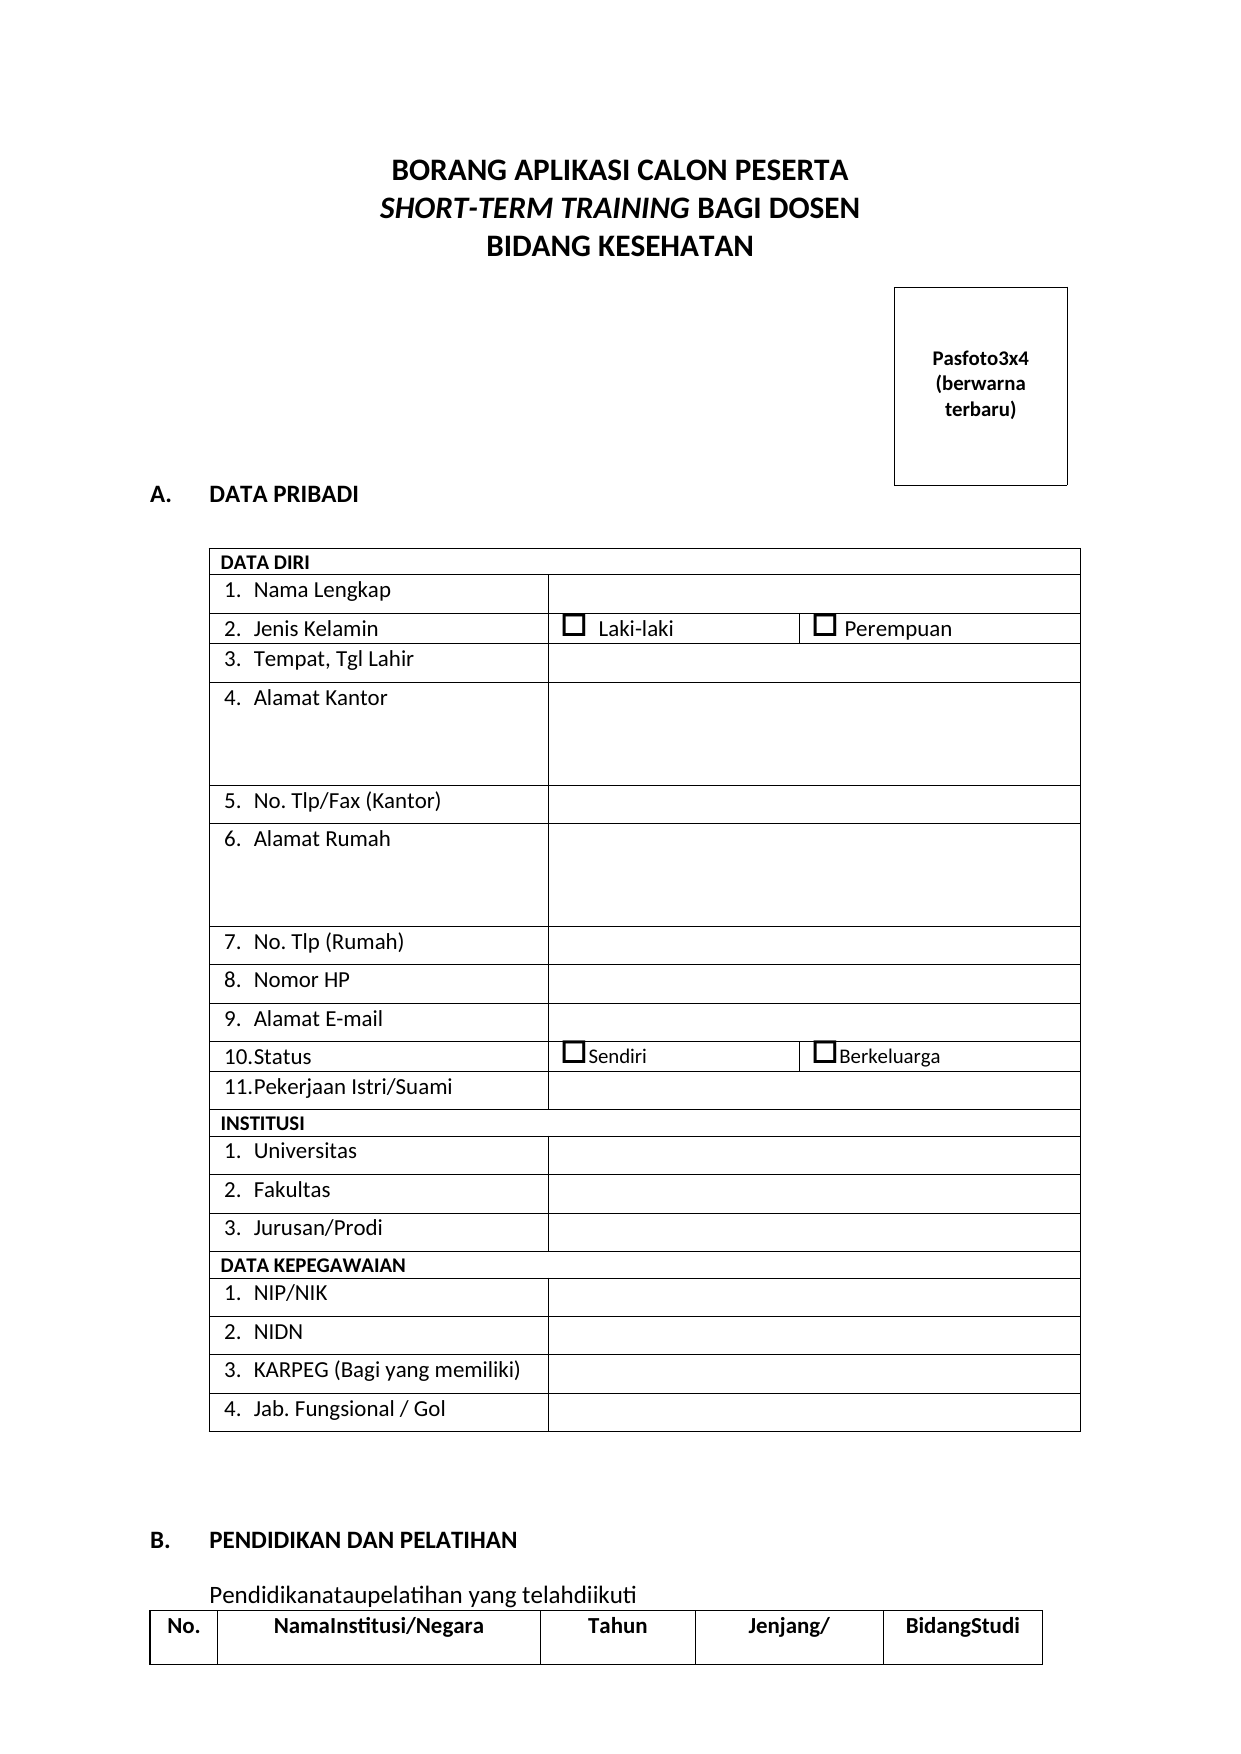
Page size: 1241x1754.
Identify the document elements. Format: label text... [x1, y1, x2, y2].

text BIDANG KESEHATAN [150, 226, 1090, 264]
table_cell [549, 1004, 1080, 1041]
table_cell [549, 824, 1080, 926]
table_cell [549, 1214, 1080, 1251]
table_cell KARPEG (Bagi yang memiliki) [210, 1355, 548, 1393]
table_cell Nomor HP [210, 965, 548, 1003]
table_cell Pekerjaan Istri/Suami [210, 1072, 548, 1109]
text Pendidikanataupelatihan yang telahdiikuti [209, 1579, 1090, 1610]
table_cell [549, 1175, 1080, 1212]
table_cell Laki-laki [549, 614, 799, 643]
table_cell INSTITUSI [210, 1110, 1080, 1136]
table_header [218, 1611, 540, 1664]
table_cell Berkeluarga [800, 1042, 1080, 1071]
table_cell Jurusan/Prodi [210, 1214, 548, 1251]
table_cell [549, 1317, 1080, 1354]
text SHORT-TERM TRAINING BAGI DOSEN [150, 188, 1090, 226]
table_cell Fakultas [210, 1175, 548, 1212]
table_cell [549, 1072, 1080, 1109]
table_cell [549, 644, 1080, 682]
table_cell [549, 927, 1080, 964]
table_cell [549, 575, 1080, 613]
table_cell [549, 1394, 1080, 1431]
list PENDIDIKAN DAN PELATIHAN [150, 1524, 1090, 1554]
table_cell Jab. Fungsional / Gol [210, 1394, 548, 1431]
table_header No. [151, 1611, 217, 1664]
table_cell Sendiri [549, 1042, 799, 1071]
table_cell Universitas [210, 1137, 548, 1174]
text BORANG APLIKASI CALON PESERTA [150, 150, 1090, 188]
table_cell Alamat Rumah [210, 824, 548, 926]
table_cell Alamat Kantor [210, 683, 548, 785]
table_cell [549, 1355, 1080, 1393]
table_cell [549, 786, 1080, 823]
table_header DATA DIRI [210, 549, 1080, 574]
table_cell Status [210, 1042, 548, 1071]
table_cell Tempat, Tgl Lahir [210, 644, 548, 682]
table_cell No. Tlp/Fax (Kantor) [210, 786, 548, 823]
table_cell [549, 1279, 1080, 1316]
table_cell No. Tlp (Rumah) [210, 927, 548, 964]
table_cell NIDN [210, 1317, 548, 1354]
table_header Jenjang/ Sertifikat [696, 1611, 883, 1664]
table_header Tahun [541, 1611, 695, 1664]
list DATA PRIBADI [150, 478, 1090, 508]
table_cell NIP/NIK [210, 1279, 548, 1316]
table_cell Perempuan [800, 614, 1080, 643]
table_header BidangStudi [884, 1611, 1042, 1664]
table_cell [549, 1137, 1080, 1174]
table_cell Nama Lengkap [210, 575, 548, 613]
table_cell [549, 683, 1080, 785]
table_cell Jenis Kelamin [210, 614, 548, 643]
table_cell DATA KEPEGAWAIAN [210, 1252, 1080, 1277]
table_cell Alamat E-mail [210, 1004, 548, 1041]
table_cell [549, 965, 1080, 1003]
